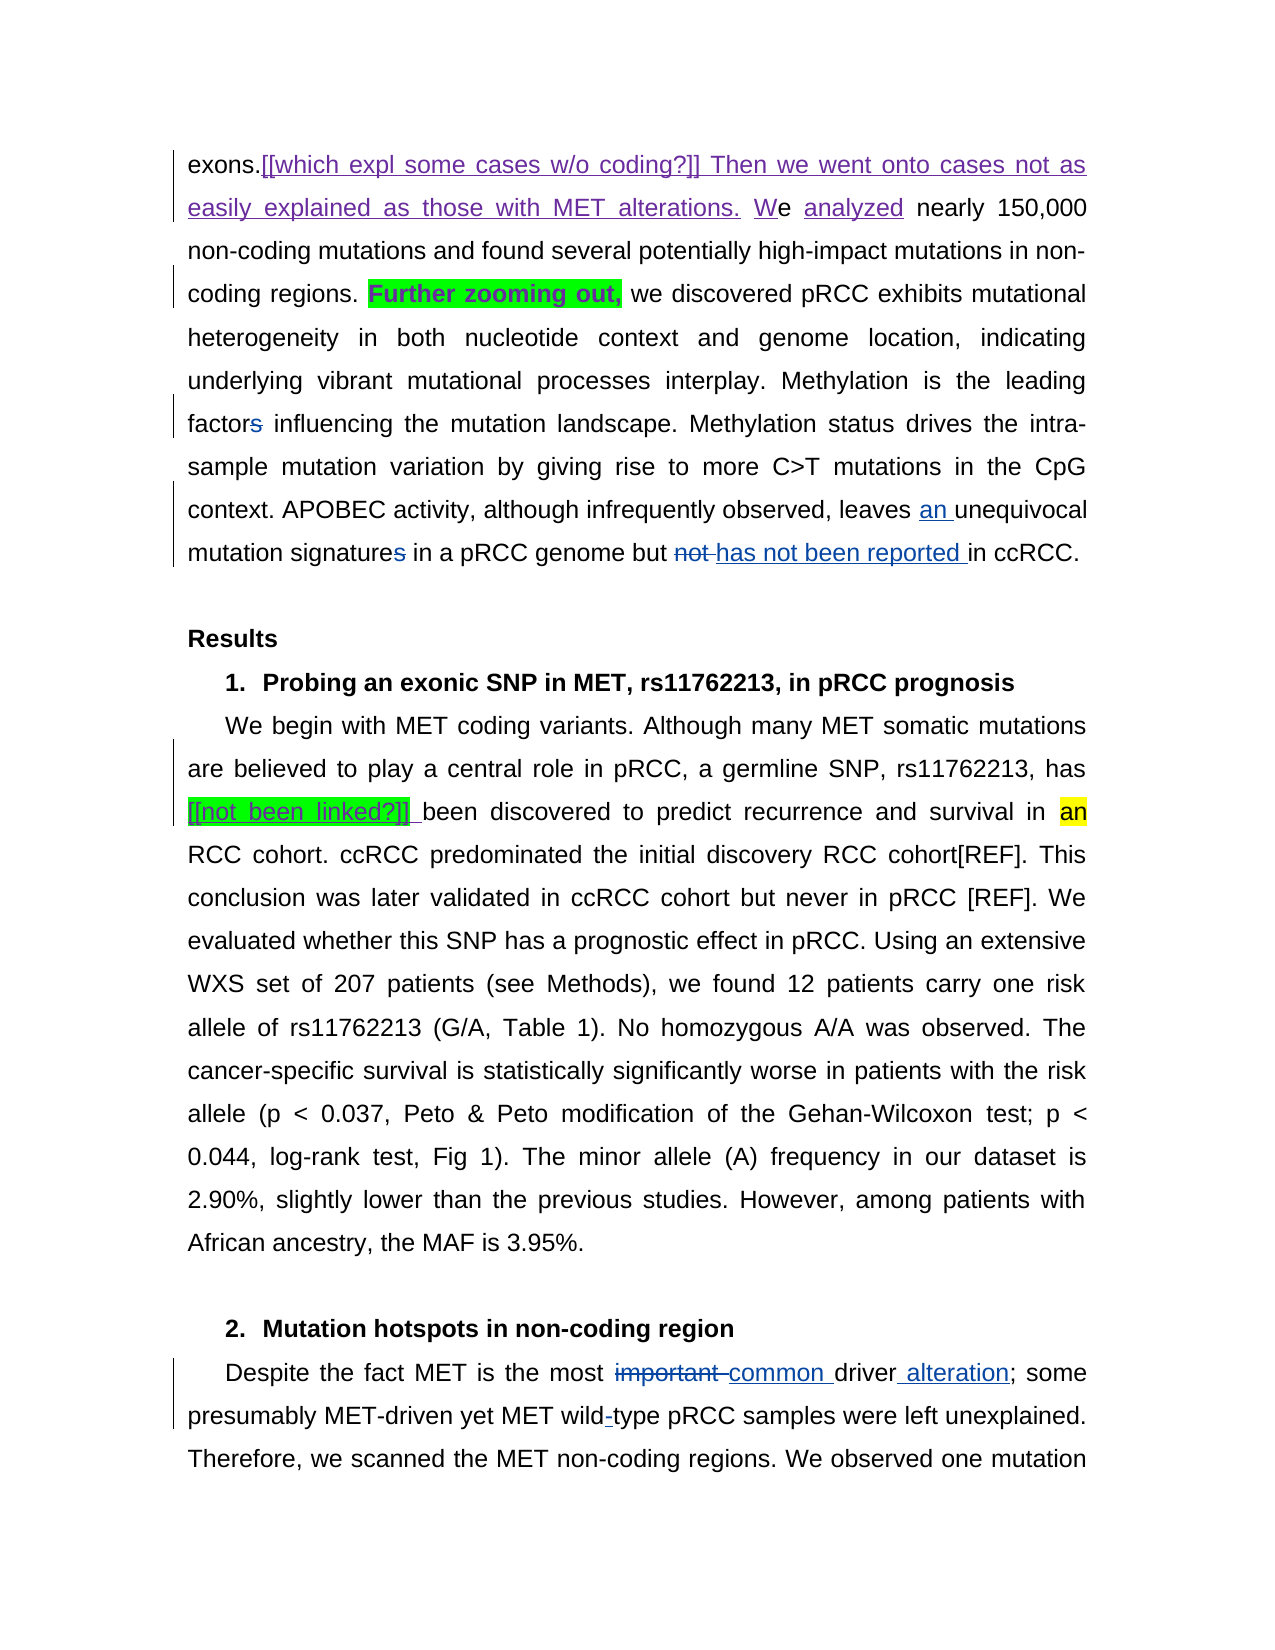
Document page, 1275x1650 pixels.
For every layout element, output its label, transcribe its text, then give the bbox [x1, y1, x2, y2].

text Results [187, 624, 1087, 653]
list Probing an exonic SNP in MET, rs11762213, in pRCC prognosis [225, 667, 1087, 696]
text We begin with MET coding variants. Although many MET somatic mutations are believed to play a central role in pRCC, a germline SNP, rs11762213, has been discovered to predict recurrence and survival in an RCC cohort. ccRCC predominated the initial discovery RCC cohort[REF]. This conclusion was later validated in ccRCC cohort but never in pRCC [REF]. We evaluated whether this SNP has a prognostic effect in pRCC. Using an extensive WXS set of 207 patients (see Methods), we found 12 patients carry one risk allele of rs11762213 (G/A, Table 1). No homozygous A/A was observed. The cancer-specific survival is statistically significantly worse in patients with the risk allele (p < 0.037, Peto & Peto modification of the Gehan-Wilcoxon test; p < 0.044, log-rank test, Fig 1). The minor allele (A) frequency in our dataset is 2.90%, slightly lower than the previous studies. However, among patients with African ancestry, the MAF is 3.95%. [187, 711, 1087, 1257]
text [187, 1357, 1087, 1472]
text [187, 150, 1087, 567]
list Mutation hotspots in non-coding region [225, 1314, 1087, 1343]
